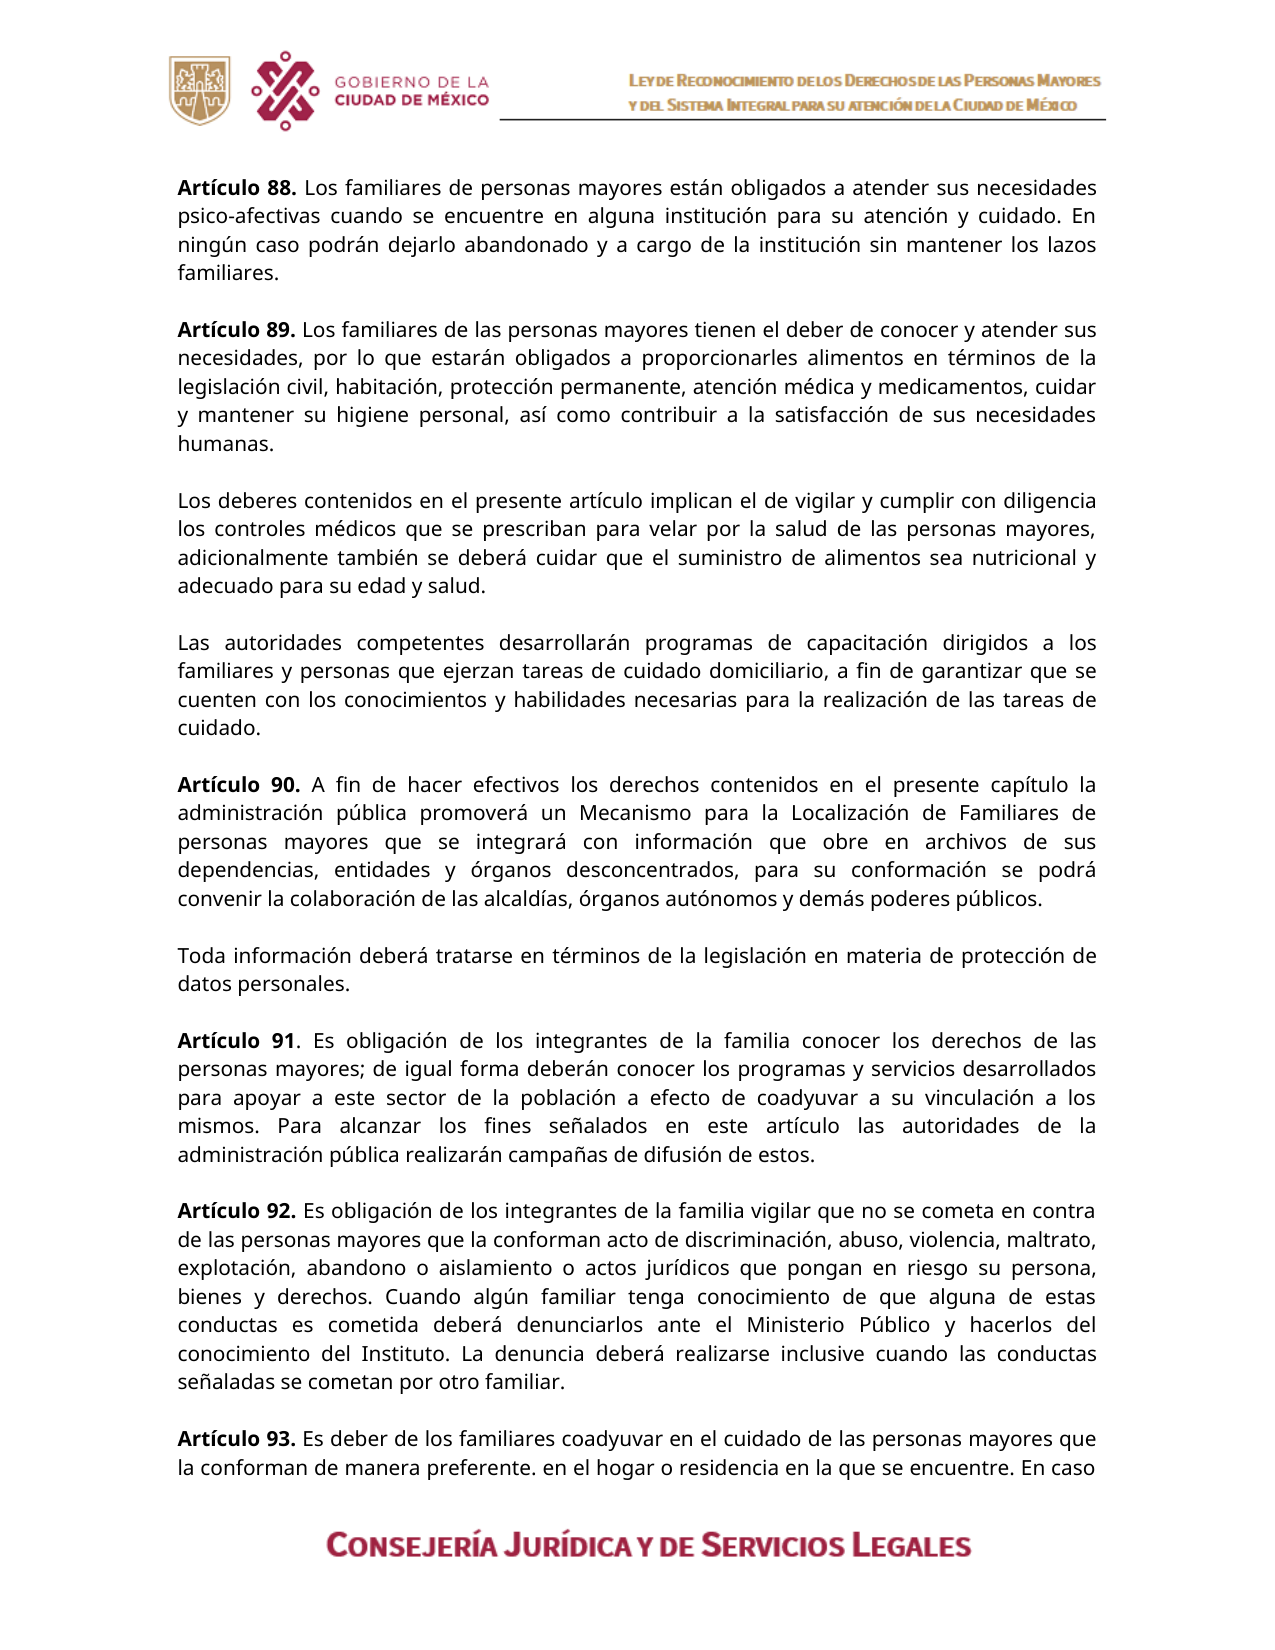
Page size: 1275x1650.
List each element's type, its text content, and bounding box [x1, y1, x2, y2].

picture [176, 1503, 1098, 1605]
text Las autoridades competentes desarrollarán programas de capacitación dirigidos a los familiares y personas que ejerzan tareas de cuidado domiciliario, a fin de garantizar que se cuenten con los conocimientos y habilidades necesarias para la realización de las tareas de cuidado. [177, 628, 1098, 742]
text Artículo 88. Los familiares de personas mayores están obligados a atender sus necesidades psico-afectivas cuando se encuentre en alguna institución para su atención y cuidado. En ningún caso podrán dejarlo abandonado y a cargo de la institución sin mantener los lazos familiares. [177, 173, 1098, 287]
text Artículo 91. Es obligación de los integrantes de la familia conocer los derechos de las personas mayores; de igual forma deberán conocer los programas y servicios desarrollados para apoyar a este sector de la población a efecto de coadyuvar a su vinculación a los mismos. Para alcanzar los fines señalados en este artículo las autoridades de la administración pública realizarán campañas de difusión de estos. [177, 1026, 1098, 1168]
picture [157, 40, 1107, 141]
text Artículo 92. Es obligación de los integrantes de la familia vigilar que no se cometa en contra de las personas mayores que la conforman acto de discriminación, abuso, violencia, maltrato, explotación, abandono o aislamiento o actos jurídicos que pongan en riesgo su persona, bienes y derechos. Cuando algún familiar tenga conocimiento de que alguna de estas conductas es cometida deberá denunciarlos ante el Ministerio Público y hacerlos del conocimiento del Instituto. La denuncia deberá realizarse inclusive cuando las conductas señaladas se cometan por otro familiar. [177, 1197, 1098, 1396]
text Los deberes contenidos en el presente artículo implican el de vigilar y cumplir con diligencia los controles médicos que se prescriban para velar por la salud de las personas mayores, adicionalmente también se deberá cuidar que el suministro de alimentos sea nutricional y adecuado para su edad y salud. [177, 486, 1098, 599]
text Artículo 89. Los familiares de las personas mayores tienen el deber de conocer y atender sus necesidades, por lo que estarán obligados a proporcionarles alimentos en términos de la legislación civil, habitación, protección permanente, atención médica y medicamentos, cuidar y mantener su higiene personal, así como contribuir a la satisfacción de sus necesidades humanas. [177, 315, 1098, 457]
text Toda información deberá tratarse en términos de la legislación en materia de protección de datos personales. [177, 941, 1098, 998]
text Artículo 90. A fin de hacer efectivos los derechos contenidos en el presente capítulo la administración pública promoverá un Mecanismo para la Localización de Familiares de personas mayores que se integrará con información que obre en archivos de sus dependencias, entidades y órganos desconcentrados, para su conformación se podrá convenir la colaboración de las alcaldías, órganos autónomos y demás poderes públicos. [177, 770, 1098, 912]
